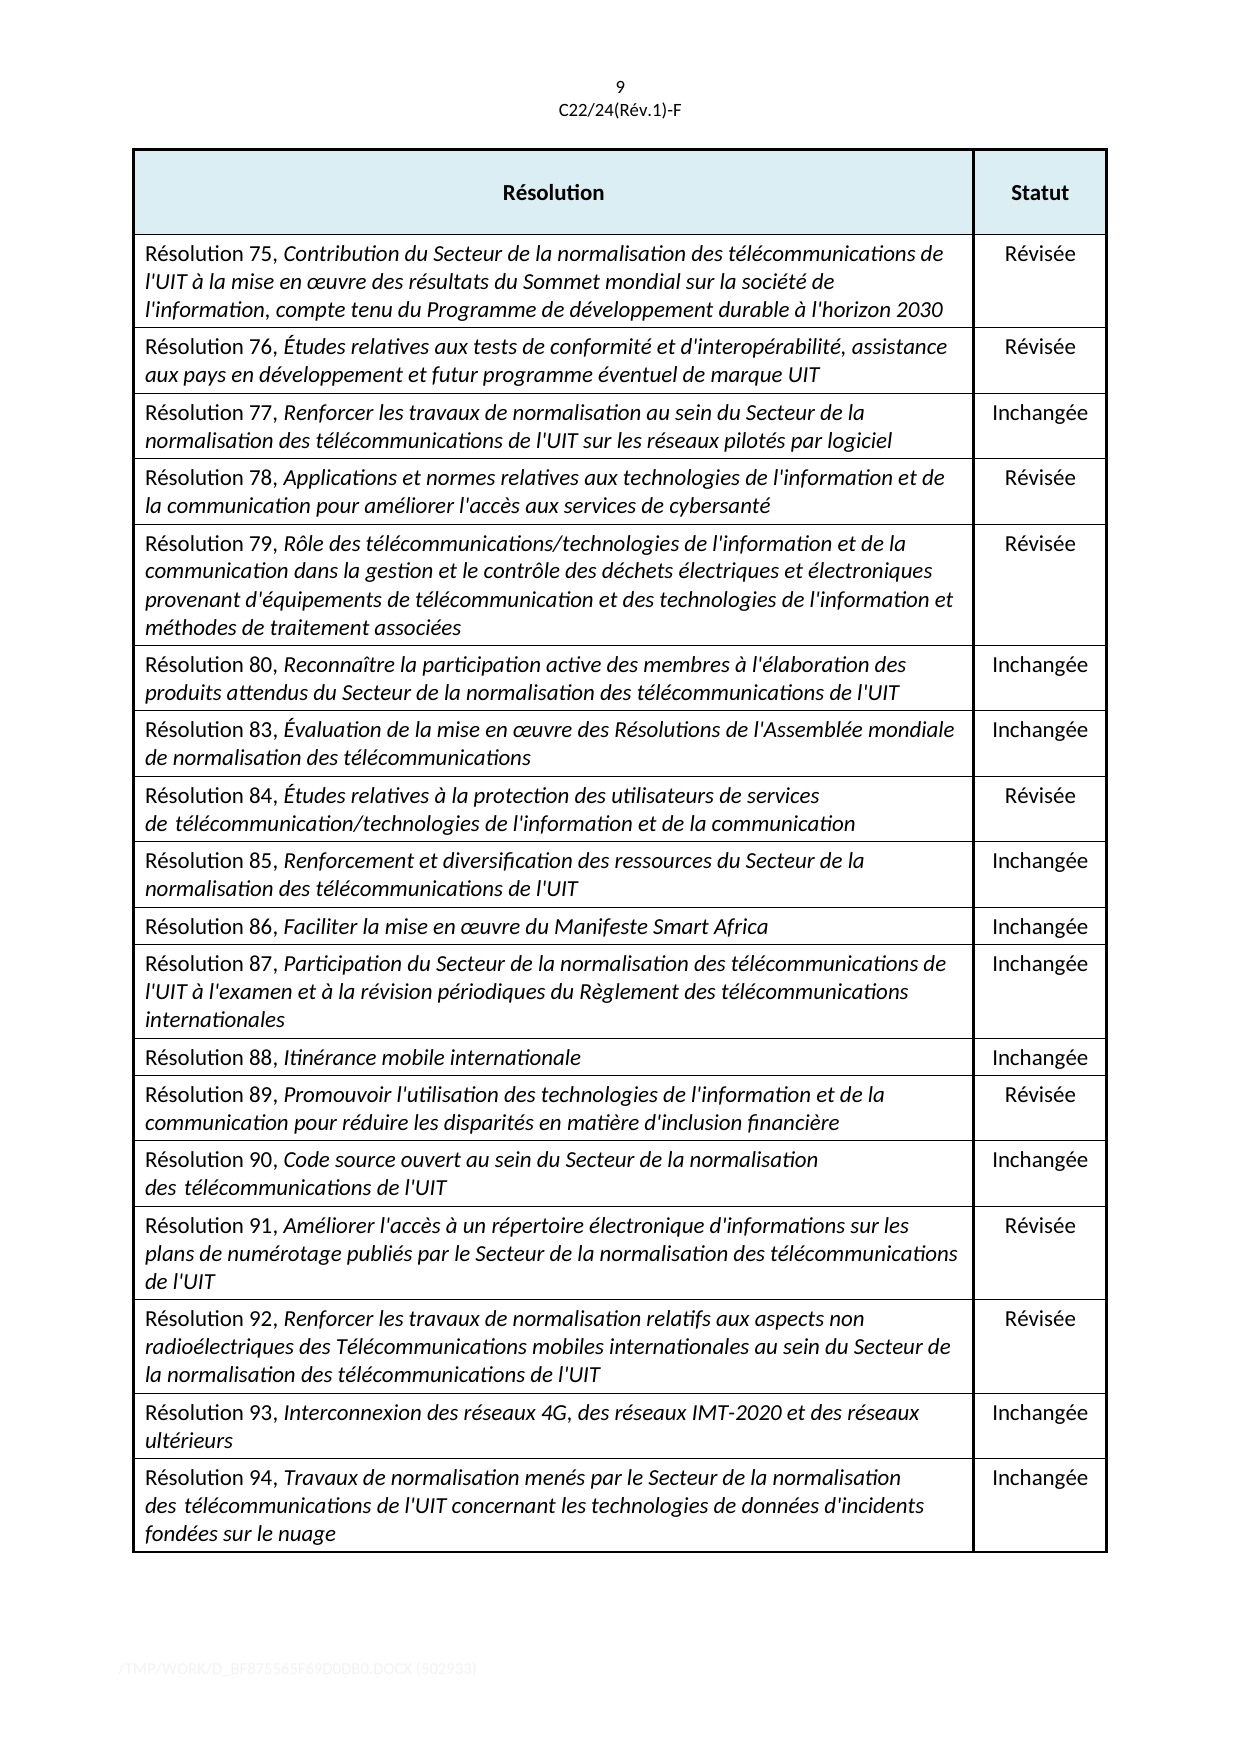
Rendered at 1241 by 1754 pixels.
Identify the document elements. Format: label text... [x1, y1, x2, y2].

table_cell Résolution 86, Faciliter la mise en œuvre du Manifeste Smart Africa [135, 908, 972, 944]
table_cell Résolution 79, Rôle des télécommunications/technologies de l'information et de la communication dans la gestion et le contrôle des déchets électriques et électroniques provenant d'équipements de télécommunication et des technologies de l'information et méthodes de traitement associées [135, 525, 972, 645]
table_cell Résolution 84, Études relatives à la protection des utilisateurs de services de télécommunication/technologies de l'information et de la communication [135, 777, 972, 841]
table_cell Révisée [975, 777, 1105, 841]
table_cell Inchangée [975, 1394, 1105, 1458]
table_cell Résolution 83, Évaluation de la mise en œuvre des Résolutions de l'Assemblée mondiale de normalisation des télécommunications [135, 711, 972, 776]
table_cell Résolution 85, Renforcement et diversification des ressources du Secteur de la normalisation des télécommunications de l'UIT [135, 842, 972, 907]
table_cell Révisée [975, 235, 1105, 327]
table_cell Résolution 77, Renforcer les travaux de normalisation au sein du Secteur de la normalisation des télécommunications de l'UIT sur les réseaux pilotés par logiciel [135, 394, 972, 458]
table_cell Inchangée [975, 945, 1105, 1037]
table_cell Résolution 87, Participation du Secteur de la normalisation des télécommunications de l'UIT à l'examen et à la révision périodiques du Règlement des télécommunications internationales [135, 945, 972, 1037]
table_cell Résolution 94, Travaux de normalisation menés par le Secteur de la normalisation des télécommunications de l'UIT concernant les technologies de données d'incidents fondées sur le nuage [135, 1459, 972, 1551]
table_cell Résolution 78, Applications et normes relatives aux technologies de l'information et de la communication pour améliorer l'accès aux services de cybersanté [135, 459, 972, 523]
table_cell Inchangée [975, 1039, 1105, 1075]
table_cell Résolution 89, Promouvoir l'utilisation des technologies de l'information et de la communication pour réduire les disparités en matière d'inclusion financière [135, 1076, 972, 1140]
table_cell Révisée [975, 459, 1105, 523]
table_cell Inchangée [975, 646, 1105, 710]
table_header Résolution [135, 151, 972, 234]
table_cell Inchangée [975, 842, 1105, 907]
table_cell Révisée [975, 525, 1105, 645]
table_cell Résolution 90, Code source ouvert au sein du Secteur de la normalisation des télécommunications de l'UIT [135, 1141, 972, 1206]
table_cell Résolution 93, Interconnexion des réseaux 4G, des réseaux IMT-2020 et des réseaux ultérieurs [135, 1394, 972, 1458]
table_cell Inchangée [975, 908, 1105, 944]
table_cell Résolution 88, Itinérance mobile internationale [135, 1039, 972, 1075]
table_cell Résolution 75, Contribution du Secteur de la normalisation des télécommunications de l'UIT à la mise en œuvre des résultats du Sommet mondial sur la société de l'information, compte tenu du Programme de développement durable à l'horizon 2030 [135, 235, 972, 327]
table_cell Révisée [975, 1207, 1105, 1299]
table_header Statut [975, 151, 1105, 234]
table_cell Révisée [975, 328, 1105, 393]
table_cell Inchangée [975, 1459, 1105, 1551]
table_cell Résolution 91, Améliorer l'accès à un répertoire électronique d'informations sur les plans de numérotage publiés par le Secteur de la normalisation des télécommunications de l'UIT [135, 1207, 972, 1299]
table_cell Inchangée [975, 394, 1105, 458]
table_cell Révisée [975, 1300, 1105, 1392]
table_cell Inchangée [975, 711, 1105, 776]
table_cell Inchangée [975, 1141, 1105, 1206]
table_cell Résolution 92, Renforcer les travaux de normalisation relatifs aux aspects non radioélectriques des Télécommunications mobiles internationales au sein du Secteur de la normalisation des télécommunications de l'UIT [135, 1300, 972, 1392]
table_cell Résolution 80, Reconnaître la participation active des membres à l'élaboration des produits attendus du Secteur de la normalisation des télécommunications de l'UIT [135, 646, 972, 710]
table_cell Résolution 76, Études relatives aux tests de conformité et d'interopérabilité, assistance aux pays en développement et futur programme éventuel de marque UIT [135, 328, 972, 393]
table_cell Révisée [975, 1076, 1105, 1140]
